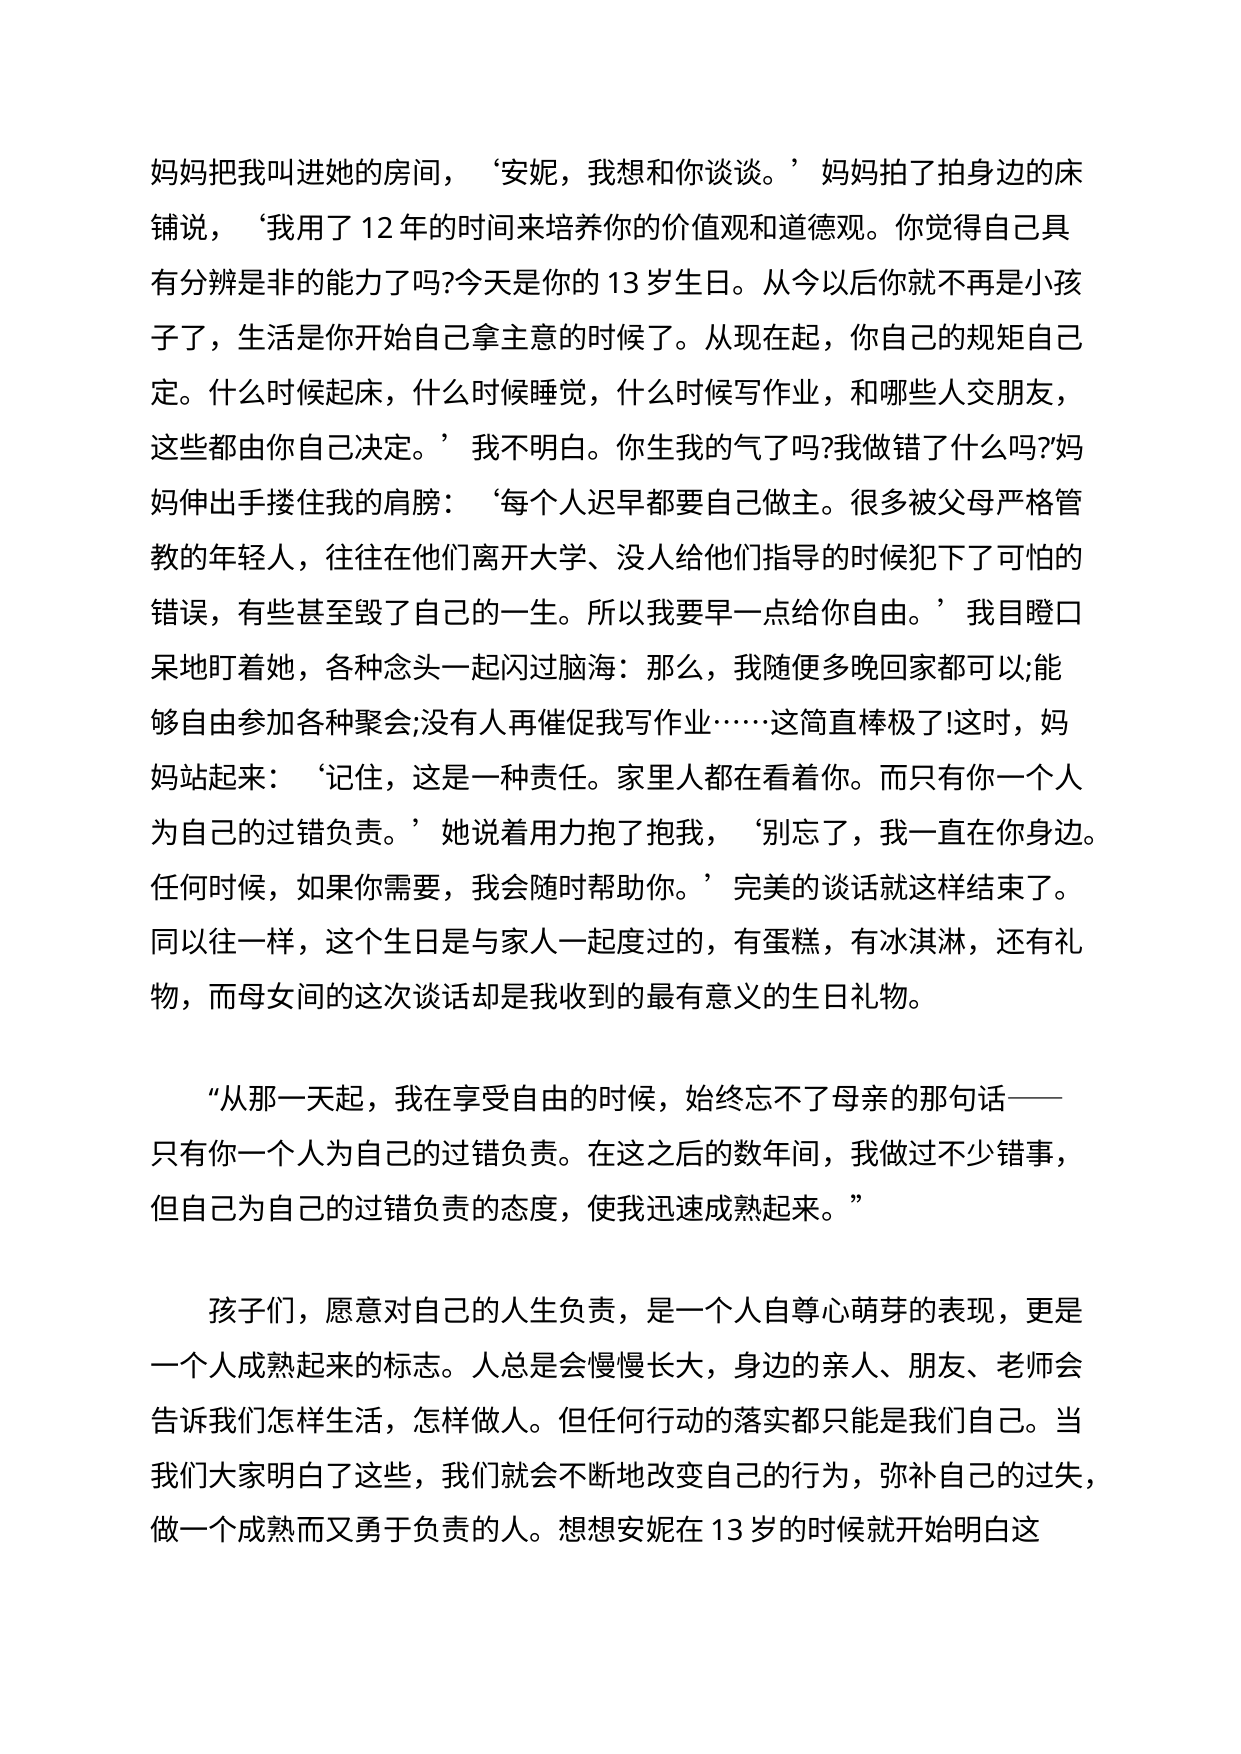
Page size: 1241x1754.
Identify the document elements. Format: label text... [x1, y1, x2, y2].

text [150, 150, 1090, 1016]
text “从那一天起，我在享受自由的时候，始终忘不了母亲的那句话――只有你一个人为自己的过错负责。在这之后的数年间，我做过不少错事，但自己为自己的过错负责的态度，使我迅速成熟起来。” [150, 1076, 1090, 1228]
text 孩子们，愿意对自己的人生负责，是一个人自尊心萌芽的表现，更是一个人成熟起来的标志。人总是会慢慢长大，身边的亲人、朋友、老师会告诉我们怎样生活，怎样做人。但任何行动的落实都只能是我们自己。当我们大家明白了这些，我们就会不断地改变自己的行为，弥补自己的过失，做一个成熟而又勇于负责的人。想想安妮在13岁的时候就开始明白这 [150, 1287, 1090, 1549]
